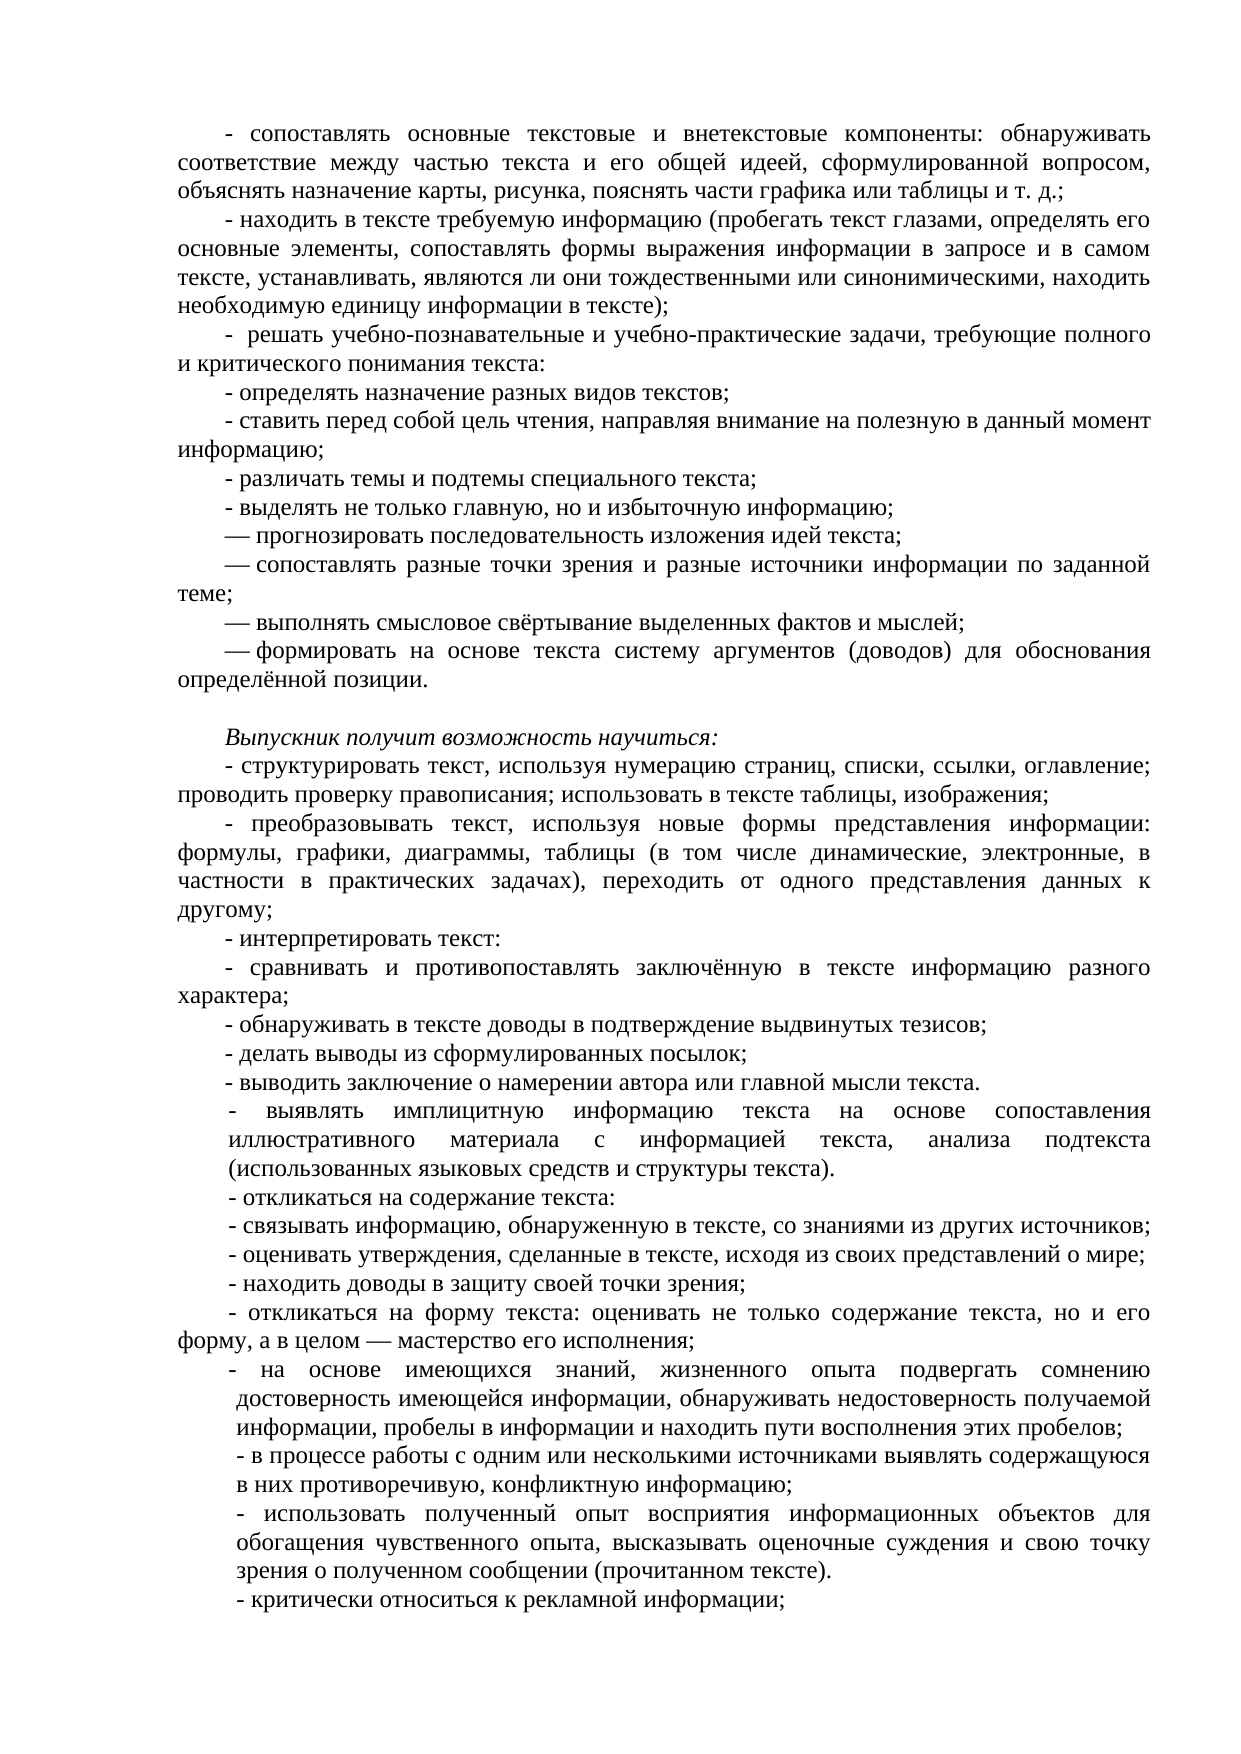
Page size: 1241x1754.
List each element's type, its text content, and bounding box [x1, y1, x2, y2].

text - делать выводы из сформулированных посылок; [177, 1038, 1152, 1067]
text - на основе имеющихся знаний, жизненного опыта подвергать сомнению достоверность имеющейся информации, обнаруживать недостоверность получаемой информации, пробелы в информации и находить пути восполнения этих пробелов; [228, 1354, 1152, 1441]
text - оценивать утверждения, сделанные в тексте, исходя из своих представлений о мире; [177, 1239, 1152, 1268]
text - решать учебно-познавательные и учебно-практические задачи, требующие полного и критического понимания текста: [177, 319, 1152, 377]
text — сопоставлять разные точки зрения и разные источники информации по заданной теме; [177, 549, 1152, 607]
text - связывать информацию, обнаруженную в тексте, со знаниями из других источников; [177, 1211, 1152, 1239]
text - находить в тексте требуемую информацию (пробегать текст глазами, определять его основные элементы, сопоставлять формы выражения информации в запросе и в самом тексте, устанавливать, являются ли они тождественными или синонимическими, находить необходимую единицу информации в тексте); [177, 204, 1152, 319]
text - находить доводы в защиту своей точки зрения; [177, 1268, 1152, 1297]
text - различать темы и подтемы специального текста; [177, 463, 1152, 492]
text - обнаруживать в тексте доводы в подтверждение выдвинутых тезисов; [177, 1009, 1152, 1038]
text - выделять не только главную, но и избыточную информацию; [177, 492, 1152, 521]
text - откликаться на содержание текста: [177, 1182, 1152, 1211]
text - использовать полученный опыт восприятия информационных объектов для обогащения чувственного опыта, высказывать оценочные суждения и свою точку зрения о полученном сообщении (прочитанном тексте). [236, 1498, 1152, 1584]
text — выполнять смысловое свёртывание выделенных фактов и мыслей; [177, 607, 1152, 636]
text - критически относиться к рекламной информации; [236, 1584, 1152, 1613]
text Выпускник получит возможность научиться: [177, 722, 1152, 751]
text - структурировать текст, используя нумерацию страниц, списки, ссылки, оглавление; проводить проверку правописания; использовать в тексте таблицы, изображения; [177, 751, 1152, 808]
text — формировать на основе текста систему аргументов (доводов) для обоснования определённой позиции. [177, 636, 1152, 693]
text - ставить перед собой цель чтения, направляя внимание на полезную в данный момент информацию; [177, 406, 1152, 463]
text - откликаться на форму текста: оценивать не только содержание текста, но и его форму, а в целом — мастерство его исполнения; [177, 1297, 1152, 1354]
text - в процессе работы с одним или несколькими источниками выявлять содержащуюся в них противоречивую, конфликтную информацию; [236, 1441, 1152, 1498]
text - выявлять имплицитную информацию текста на основе сопоставления иллюстративного материала с информацией текста, анализа подтекста (использованных языковых средств и структуры текста). [228, 1096, 1152, 1182]
text - сопоставлять основные текстовые и внетекстовые компоненты: обнаруживать соответствие между частью текста и его общей идеей, сформулированной вопросом, объяснять назначение карты, рисунка, пояснять части графика или таблицы и т. д.; [177, 118, 1152, 204]
text - выводить заключение о намерении автора или главной мысли текста. [177, 1067, 1152, 1096]
text - сравнивать и противопоставлять заключённую в тексте информацию разного характера; [177, 952, 1152, 1009]
text — прогнозировать последовательность изложения идей текста; [177, 521, 1152, 549]
text - преобразовывать текст, используя новые формы представления информации: формулы, графики, диаграммы, таблицы (в том числе динамические, электронные, в частности в практических задачах), переходить от одного представления данных к другому; [177, 808, 1152, 923]
text - определять назначение разных видов текстов; [177, 377, 1152, 406]
text - интерпретировать текст: [177, 923, 1152, 952]
